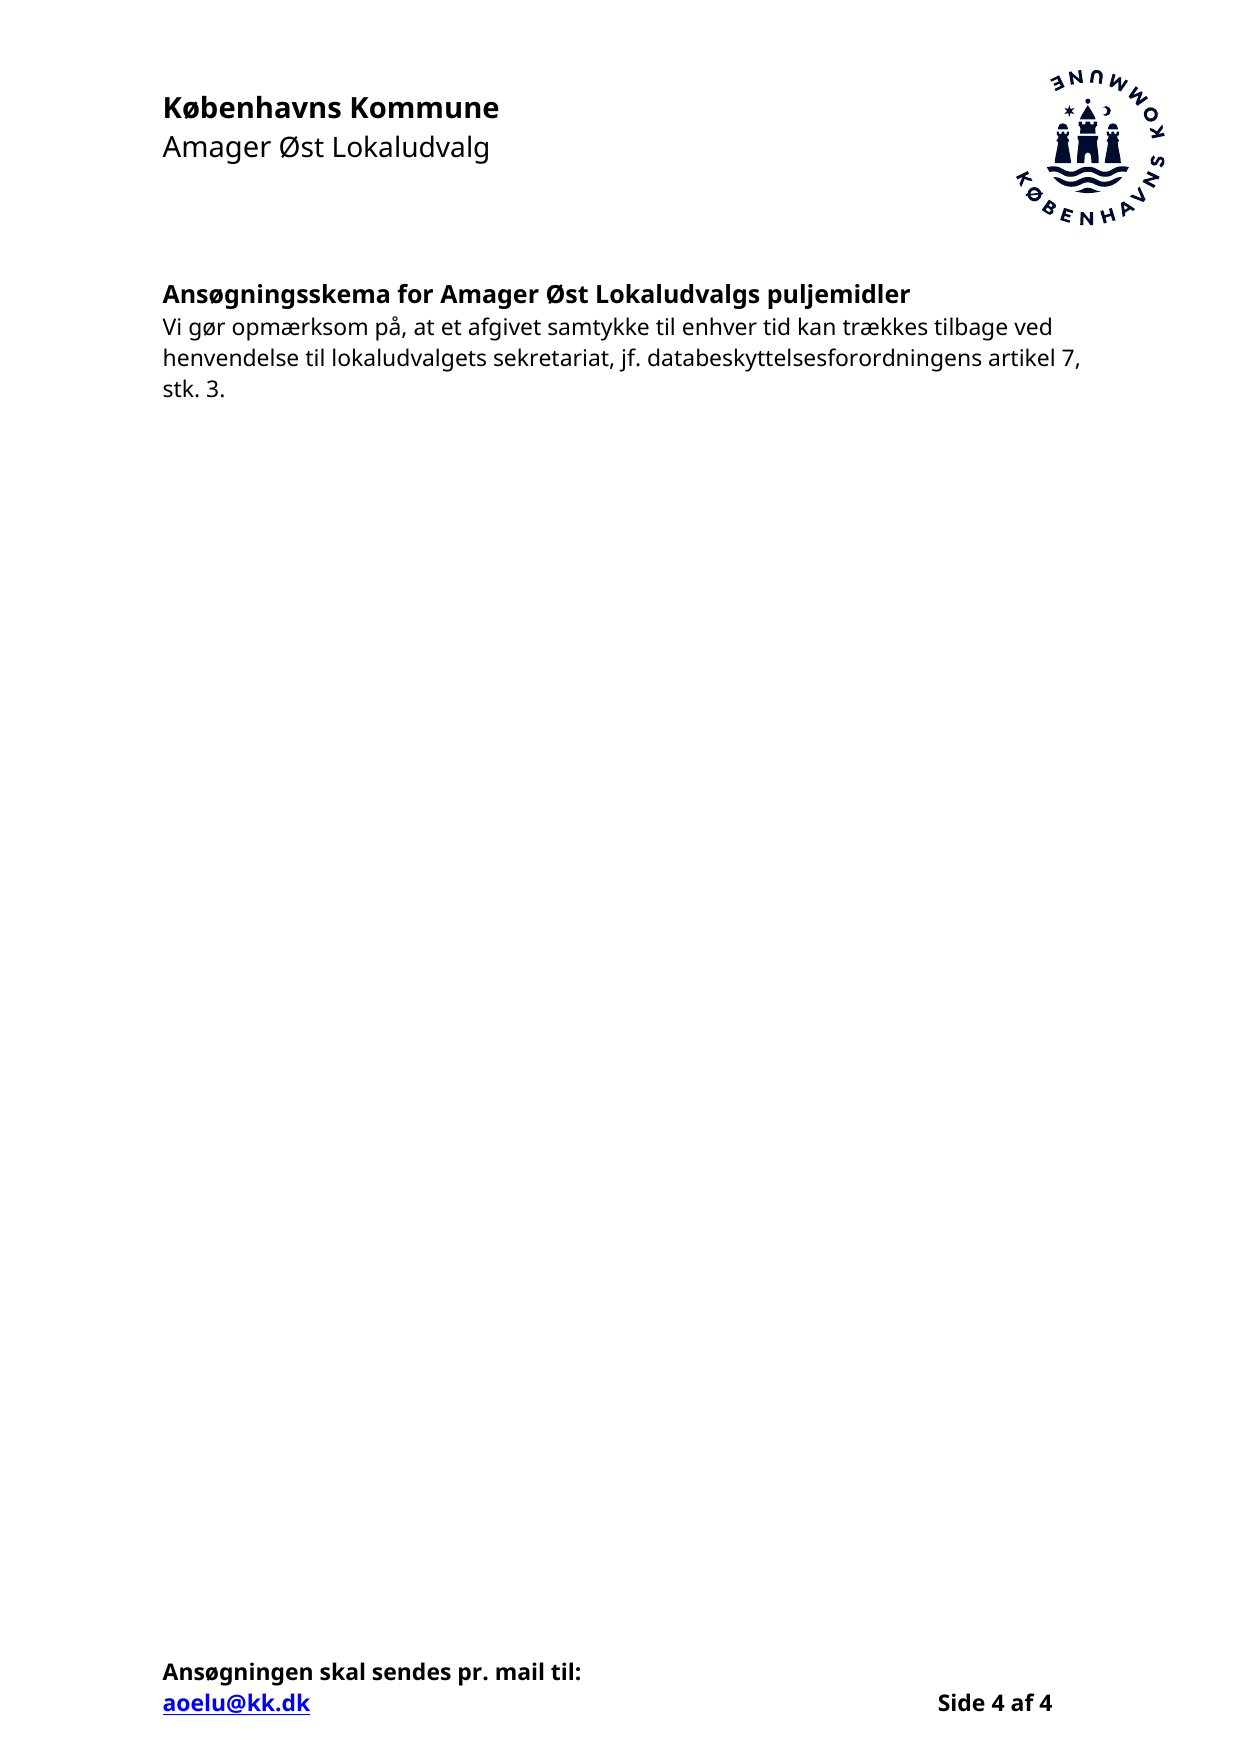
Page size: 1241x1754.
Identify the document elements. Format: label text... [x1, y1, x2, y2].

text Vi gør opmærksom på, at et afgivet samtykke til enhver tid kan trækkes tilbage ved henvendelse til lokaludvalgets sekretariat, jf. databeskyttelsesforordningens artikel 7, stk. 3. [162, 311, 1122, 404]
